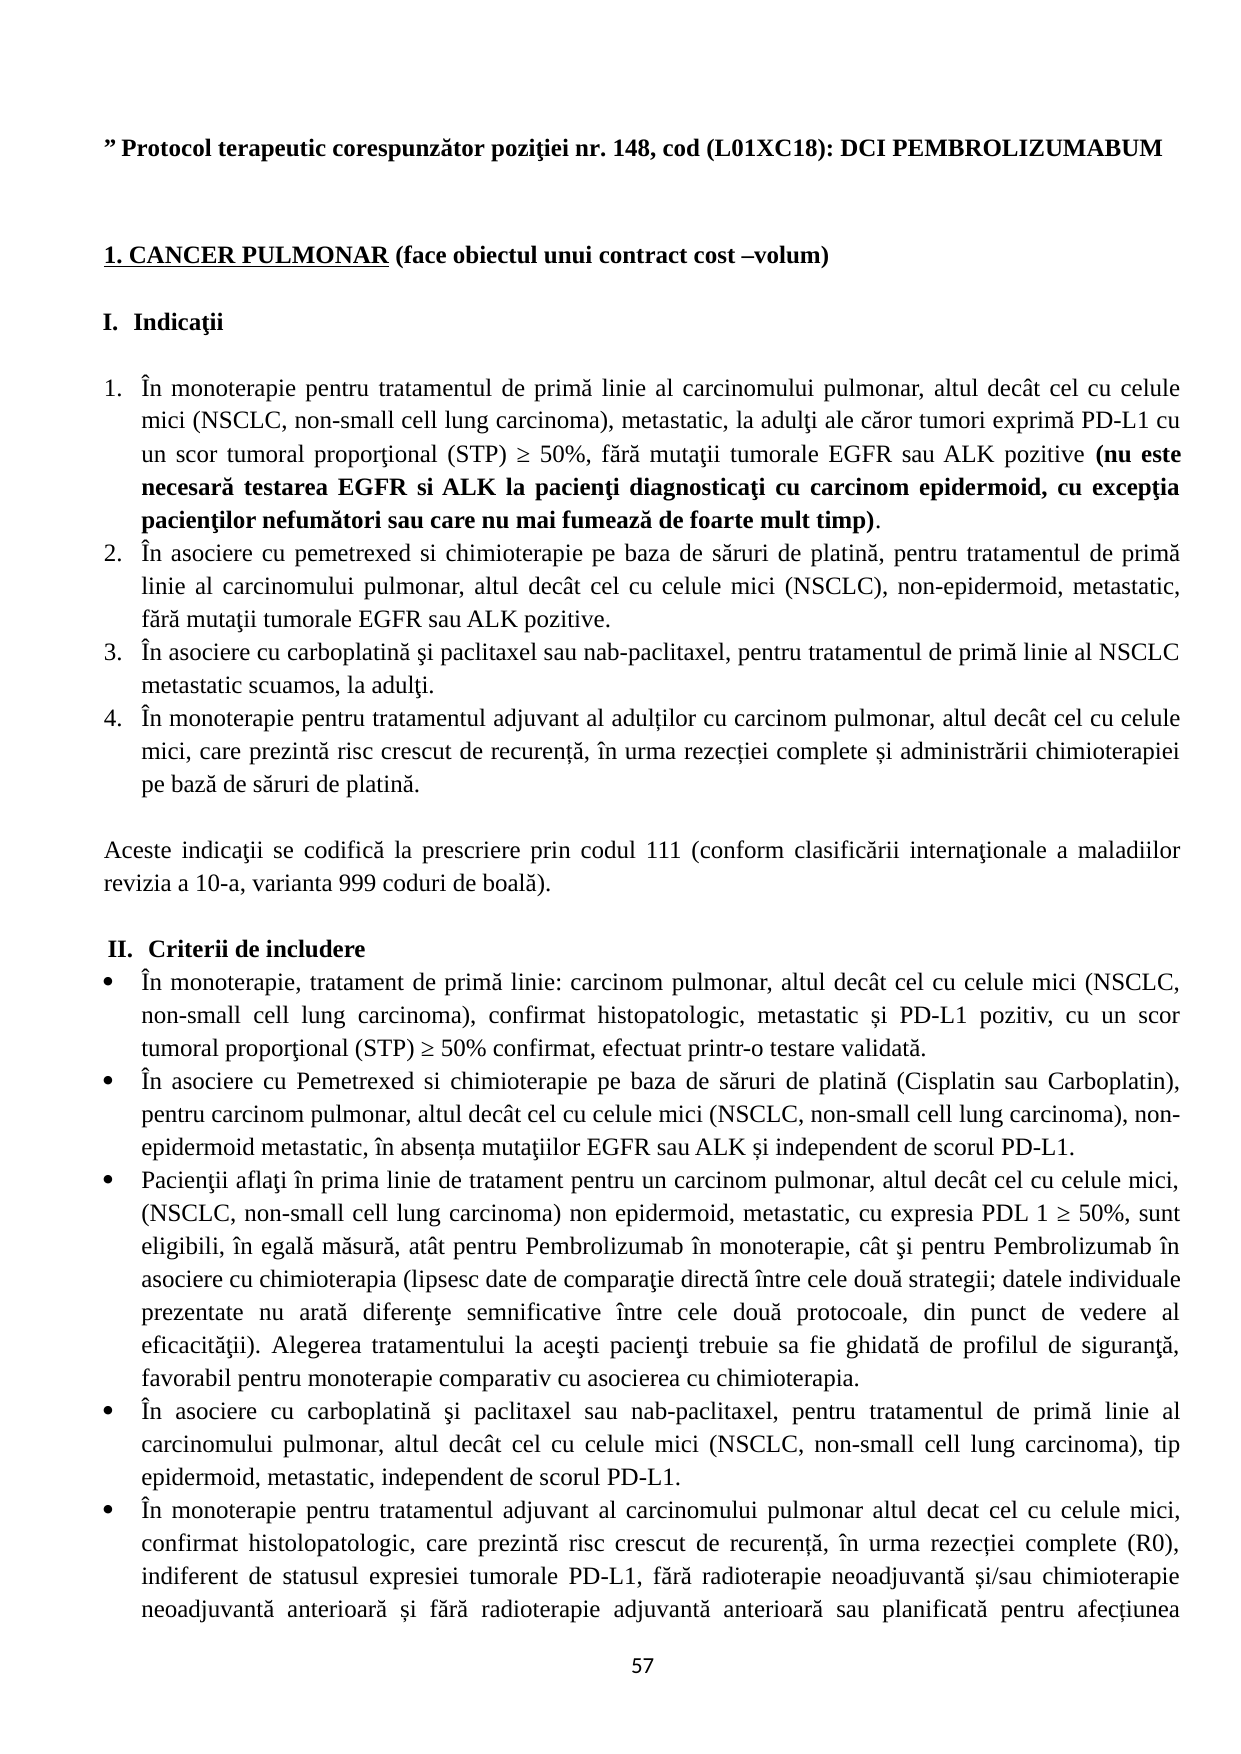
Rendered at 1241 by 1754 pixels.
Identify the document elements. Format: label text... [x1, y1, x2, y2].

list În monoterapie pentru tratamentul de primă linie al carcinomului pulmonar, altul decât cel cu celule mici (NSCLC, non-small cell lung carcinoma), metastatic, la adulţi ale căror tumori exprimă PD-L1 cu un scor tumoral proporţional (STP) ≥ 50%, fără mutaţii tumorale EGFR sau ALK pozitive (nu este necesară testarea EGFR si ALK la pacienţi diagnosticaţi cu carcinom epidermoid, cu excepţia pacienţilor nefumători sau care nu mai fumează de foarte mult timp). [103, 373, 1181, 533]
text Aceste indicaţii se codifică la prescriere prin codul 111 (conform clasificării internaţionale a maladiilor revizia a 10-a, varianta 999 coduri de boală). [103, 835, 1181, 897]
list Indicaţii [118, 307, 1181, 335]
list Criterii de includere [103, 934, 1181, 963]
list În asociere cu carboplatină şi paclitaxel sau nab-paclitaxel, pentru tratamentul de primă linie al NSCLC metastatic scuamos, la adulţi. [103, 637, 1181, 698]
list În asociere cu carboplatină şi paclitaxel sau nab-paclitaxel, pentru tratamentul de primă linie al carcinomului pulmonar, altul decât cel cu celule mici (NSCLC, non-small cell lung carcinoma), tip epidermoid, metastatic, independent de scorul PD-L1. [103, 1396, 1181, 1491]
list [103, 1495, 1181, 1623]
text 1. CANCER PULMONAR (face obiectul unui contract cost –volum) [103, 241, 1181, 269]
list În asociere cu Pemetrexed si chimioterapie pe baza de săruri de platină (Cisplatin sau Carboplatin), pentru carcinom pulmonar, altul decât cel cu celule mici (NSCLC, non-small cell lung carcinoma), non-epidermoid metastatic, în absența mutaţiilor EGFR sau ALK și independent de scorul PD-L1. [103, 1066, 1181, 1161]
list În asociere cu pemetrexed si chimioterapie pe baza de săruri de platină, pentru tratamentul de primă linie al carcinomului pulmonar, altul decât cel cu celule mici (NSCLC), non-epidermoid, metastatic, fără mutaţii tumorale EGFR sau ALK pozitive. [103, 538, 1181, 632]
list În monoterapie, tratament de primă linie: carcinom pulmonar, altul decât cel cu celule mici (NSCLC, non-small cell lung carcinoma), confirmat histopatologic, metastatic și PD-L1 pozitiv, cu un scor tumoral proporţional (STP) ≥ 50% confirmat, efectuat printr-o testare validată. [103, 967, 1181, 1062]
list Pacienţii aflaţi în prima linie de tratament pentru un carcinom pulmonar, altul decât cel cu celule mici, (NSCLC, non-small cell lung carcinoma) non epidermoid, metastatic, cu expresia PDL 1 ≥ 50%, sunt eligibili, în egală măsură, atât pentru Pembrolizumab în monoterapie, cât şi pentru Pembrolizumab în asociere cu chimioterapia (lipsesc date de comparaţie directă între cele două strategii; datele individuale prezentate nu arată diferenţe semnificative între cele două protocoale, din punct de vedere al eficacităţii). Alegerea tratamentului la aceşti pacienţi trebuie sa fie ghidată de profilul de siguranţă, favorabil pentru monoterapie comparativ cu asocierea cu chimioterapia. [103, 1165, 1181, 1392]
text ” Protocol terapeutic corespunzător poziţiei nr. 148, cod (L01XC18): DCI PEMBROLIZUMABUM [103, 133, 1181, 162]
list În monoterapie pentru tratamentul adjuvant al adulților cu carcinom pulmonar, altul decât cel cu celule mici, care prezintă risc crescut de recurență, în urma rezecției complete și administrării chimioterapiei pe bază de săruri de platină. [103, 703, 1181, 798]
